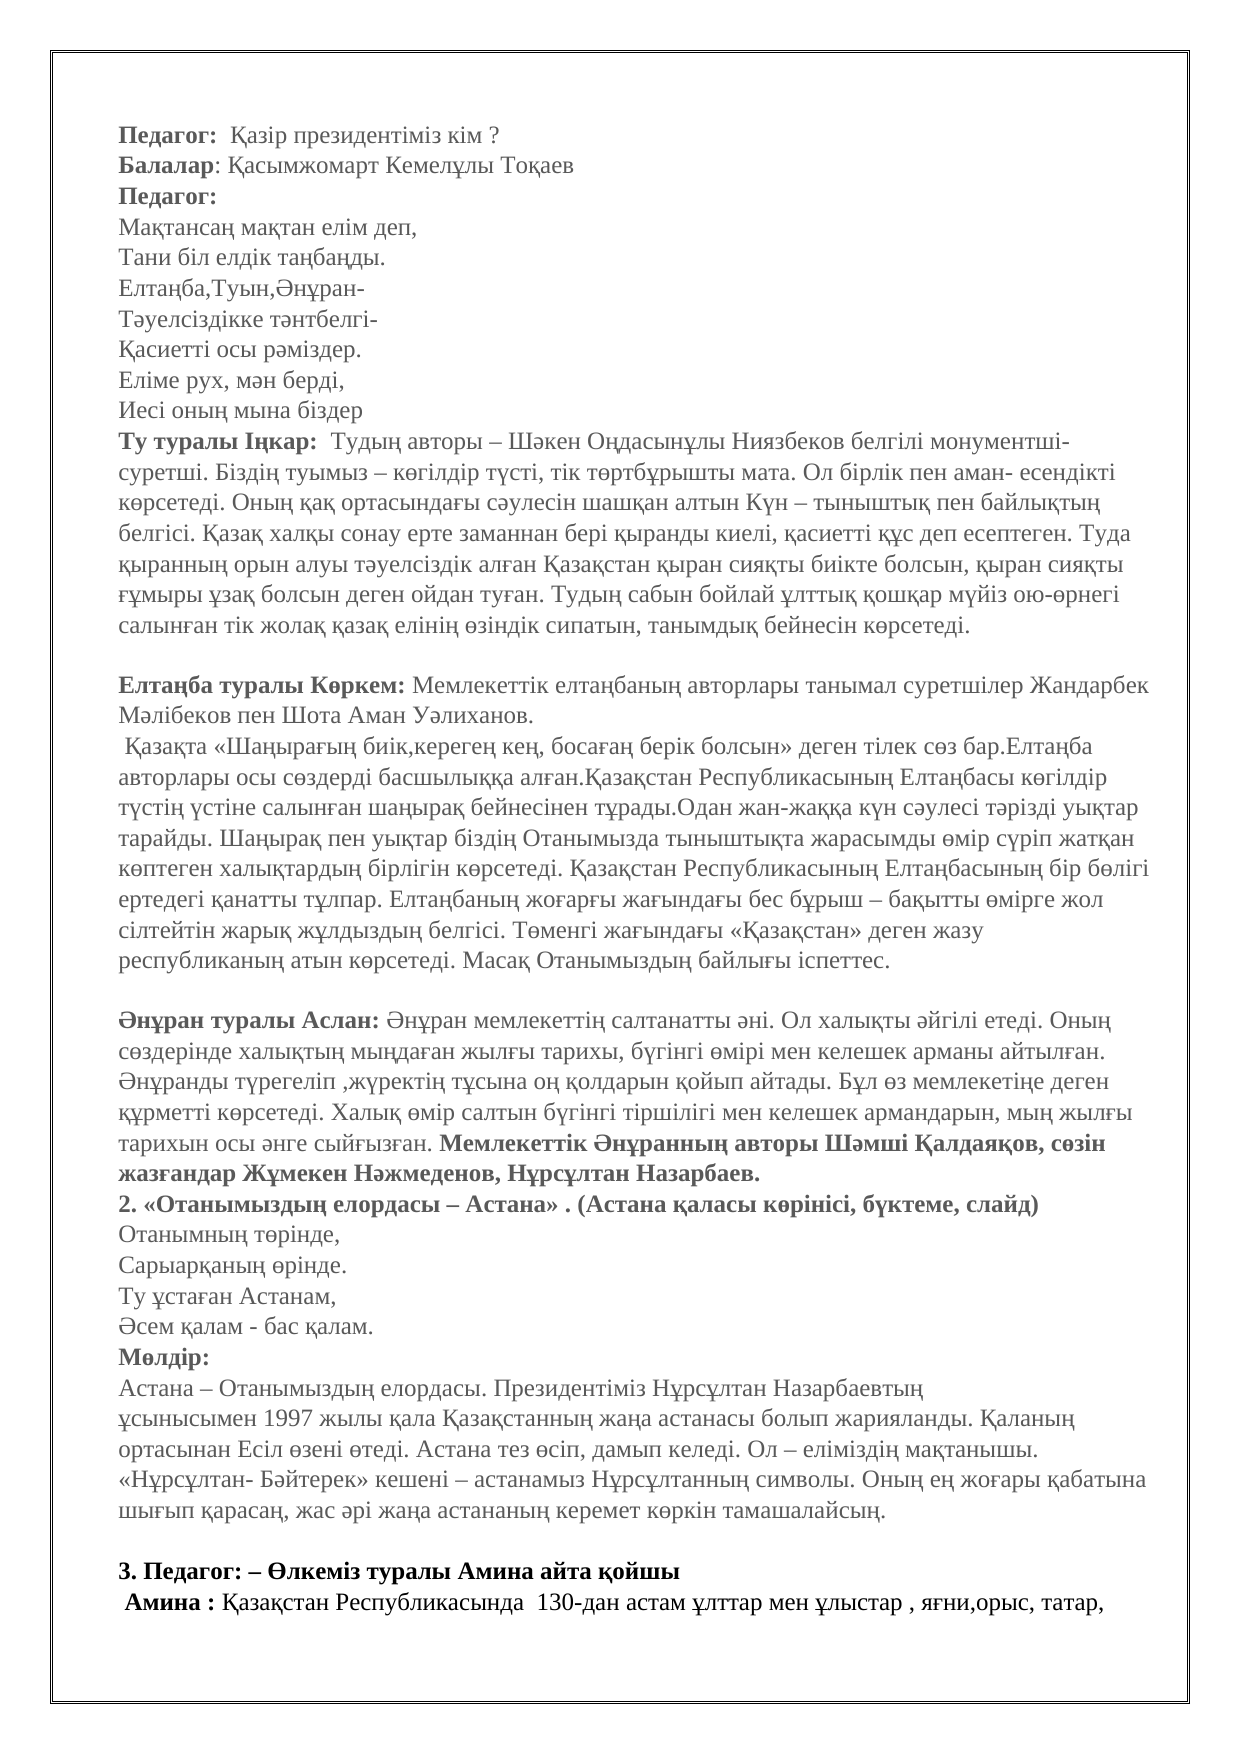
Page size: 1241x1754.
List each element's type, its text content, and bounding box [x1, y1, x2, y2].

text 2. «Отанымыздың елордасы – Астана» . (Астана қаласы көрінісі, бүктеме, слайд) [118, 1187, 1152, 1218]
text Отанымның төрінде, Сарыарқаның өрінде. Ту ұстаған Астанам, Әсем қалам - бас қалам. Мөлдір: [118, 1218, 1152, 1371]
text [118, 1554, 1152, 1616]
text Қазақта «Шаңырағың биік,керегең кең, босағаң берік болсын» деген тілек сөз бар.Елтаңба авторлары осы сөздерді басшылыққа алған.Қазақстан Республикасының Елтаңбасы көгілдір түстің үстіне салынған шаңырақ бейнесінен тұрады.Одан жан-жаққа күн сәулесі тәрізді уықтар тарайды. Шаңырақ пен уықтар біздің Отанымызда тыныштықта жарасымды өмір сүріп жатқан көптеген халықтардың бірлігін көрсетеді. Қазақстан Республикасының Елтаңбасының бір бөлігі ертедегі қанатты тұлпар. Елтаңбаның жоғарғы жағындағы бес бұрыш – бақытты өмірге жол сілтейтін жарық жұлдыздың белгісі. Төменгі жағындағы «Қазақстан» деген жазу республиканың атын көрсетеді. Масақ Отанымыздың байлығы іспеттес. [118, 729, 1152, 974]
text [118, 118, 1152, 639]
text Астана – Отанымыздың елордасы. Президентіміз Нұрсұлтан Назарбаевтың [118, 1371, 1152, 1401]
text Әнұран туралы Аслан: Әнұран мемлекеттің салтанатты әні. Ол халықты әйгілі етеді. Оның сөздерінде халықтың мыңдаған жылғы тарихы, бүгінгі өмірі мен келешек арманы айтылған. Әнұранды түрегеліп ,жүректің тұсына оң қолдарын қойып айтады. Бұл өз мемлекетіңе деген құрметті көрсетеді. Халық өмір салтын бүгінгі тіршілігі мен келешек армандарын, мың жылғы тарихын осы әнге сыйғызған. Мемлекеттік Әнұранның авторы Шәмші Қалдаяқов, сөзін жазғандар Жұмекен Нәжмеденов, Нұрсұлтан Назарбаев. [118, 1003, 1152, 1187]
text ұсынысымен 1997 жылы қала Қазақстанның жаңа астанасы болып жарияланды. Қаланың ортасынан Есіл өзені өтеді. Астана тез өсіп, дамып келеді. Ол – еліміздің мақтанышы. «Нұрсұлтан- Бәйтерек» кешені – астанамыз Нұрсұлтанның символы. Оның ең жоғары қабатына шығып қарасаң, жас әрі жаңа астананың керемет көркін тамашалайсың. [118, 1401, 1152, 1524]
text Елтаңба туралы Көркем: Мемлекеттік елтаңбаның авторлары танымал суретшілер Жандарбек Мәлібеков пен Шота Аман Уәлиханов. [118, 668, 1152, 729]
